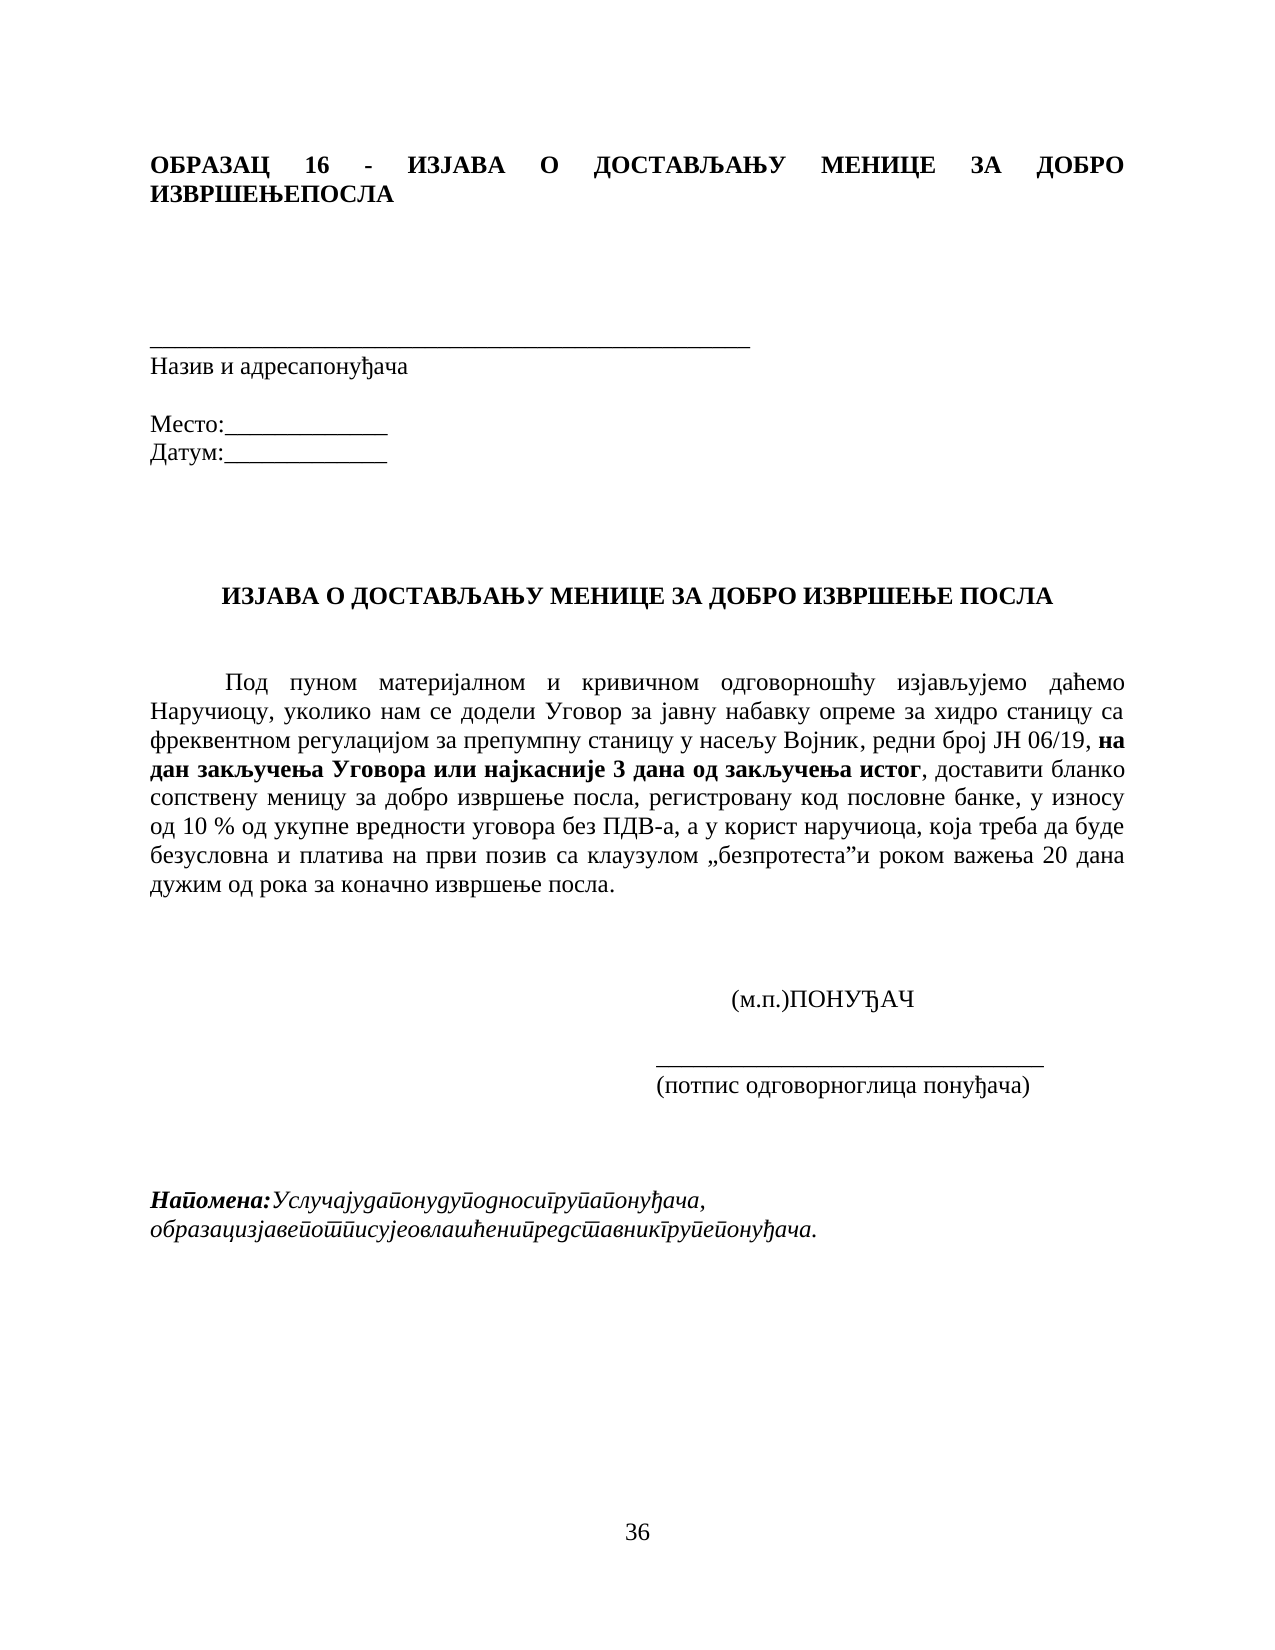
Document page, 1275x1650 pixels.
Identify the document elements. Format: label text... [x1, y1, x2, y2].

text ИЗЈАВА О ДОСТАВЉАЊУ МЕНИЦЕ ЗА ДОБРО ИЗВРШЕЊЕ ПОСЛА [150, 581, 1125, 610]
text _______________________________ [150, 1041, 1125, 1070]
text ОБРАЗАЦ 16 - ИЗЈАВА О ДОСТАВЉАЊУ МЕНИЦЕ ЗА ДОБРО ИЗВРШЕЊЕПОСЛА [150, 150, 1125, 207]
text ________________________________________________ [150, 322, 1125, 351]
text Назив и адресапонуђача [150, 351, 1125, 380]
text Под пуном материјалном и кривичном одговорношћу изјављујемо даћемо Наручиоцу, уколико нам се додели Уговор за јавну набавку опреме за хидро станицу са фреквентном регулацијом за препумпну станицу у насељу Војник, редни број ЈН 06/19, на дан закључења Уговора или најкасније 3 дана од закључења истог, доставити бланко сопствену меницу за добро извршење посла, регистровану код пословне банке, у износу од 10 % од укупне вредности уговора без ПДВ-а, а у корист наручиоца, која треба да буде безусловна и платива на први позив са клаузулом „безпротеста”и роком важења 20 дана дужим од рока за коначно извршење посла. [150, 667, 1125, 897]
text Напомена:Услучајудапонудуподносигрупапонуђача, образацизјавепотписујеовлашћенипредставникгрупепонуђача. [150, 1185, 1125, 1242]
text (м.п.)ПОНУЂАЧ [150, 984, 1125, 1012]
text (потпис одговорноглица понуђача) [150, 1070, 1125, 1099]
text Датум:_____________ [150, 437, 1125, 466]
text Место:_____________ [150, 409, 1125, 437]
